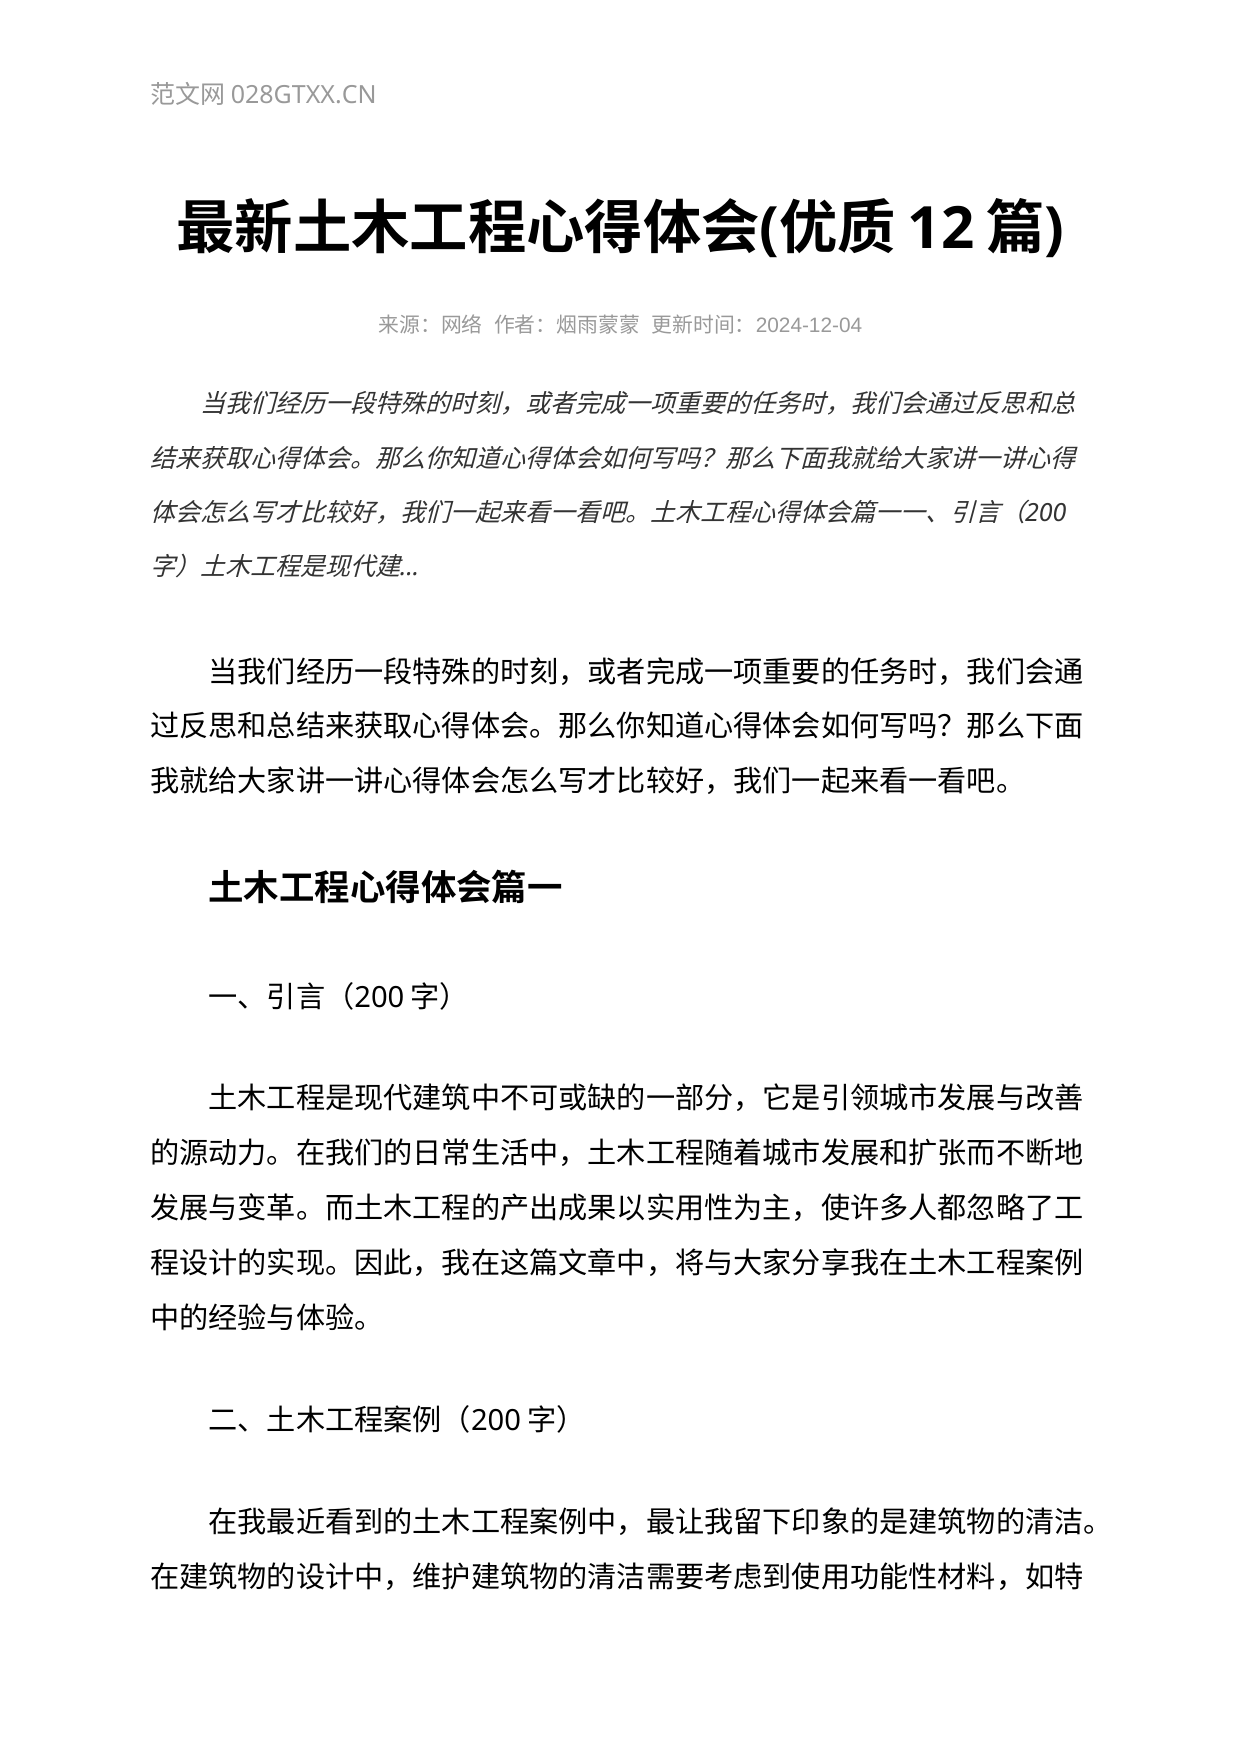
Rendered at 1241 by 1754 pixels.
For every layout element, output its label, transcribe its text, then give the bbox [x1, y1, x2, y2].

text 土木工程是现代建筑中不可或缺的一部分，它是引领城市发展与改善的源动力。在我们的日常生活中，土木工程随着城市发展和扩张而不断地发展与变革。而土木工程的产出成果以实用性为主，使许多人都忽略了工程设计的实现。因此，我在这篇文章中，将与大家分享我在土木工程案例中的经验与体验。 [150, 1075, 1090, 1337]
text 土木工程心得体会篇一 [150, 860, 1090, 911]
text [150, 1498, 1090, 1596]
subtitle 最新土木工程心得体会(优质12篇) [150, 181, 1090, 266]
text 来源：网络 作者：烟雨蒙蒙 更新时间：2024-12-04 [150, 313, 1090, 337]
text 一、引言（200字） [150, 973, 1090, 1016]
text 当我们经历一段特殊的时刻，或者完成一项重要的任务时，我们会通过反思和总结来获取心得体会。那么你知道心得体会如何写吗？那么下面我就给大家讲一讲心得体会怎么写才比较好，我们一起来看一看吧。 [150, 648, 1090, 800]
text 当我们经历一段特殊的时刻，或者完成一项重要的任务时，我们会通过反思和总结来获取心得体会。那么你知道心得体会如何写吗？那么下面我就给大家讲一讲心得体会怎么写才比较好，我们一起来看一看吧。土木工程心得体会篇一一、引言（200字）土木工程是现代建... [150, 384, 1090, 583]
text 二、土木工程案例（200字） [150, 1396, 1090, 1439]
